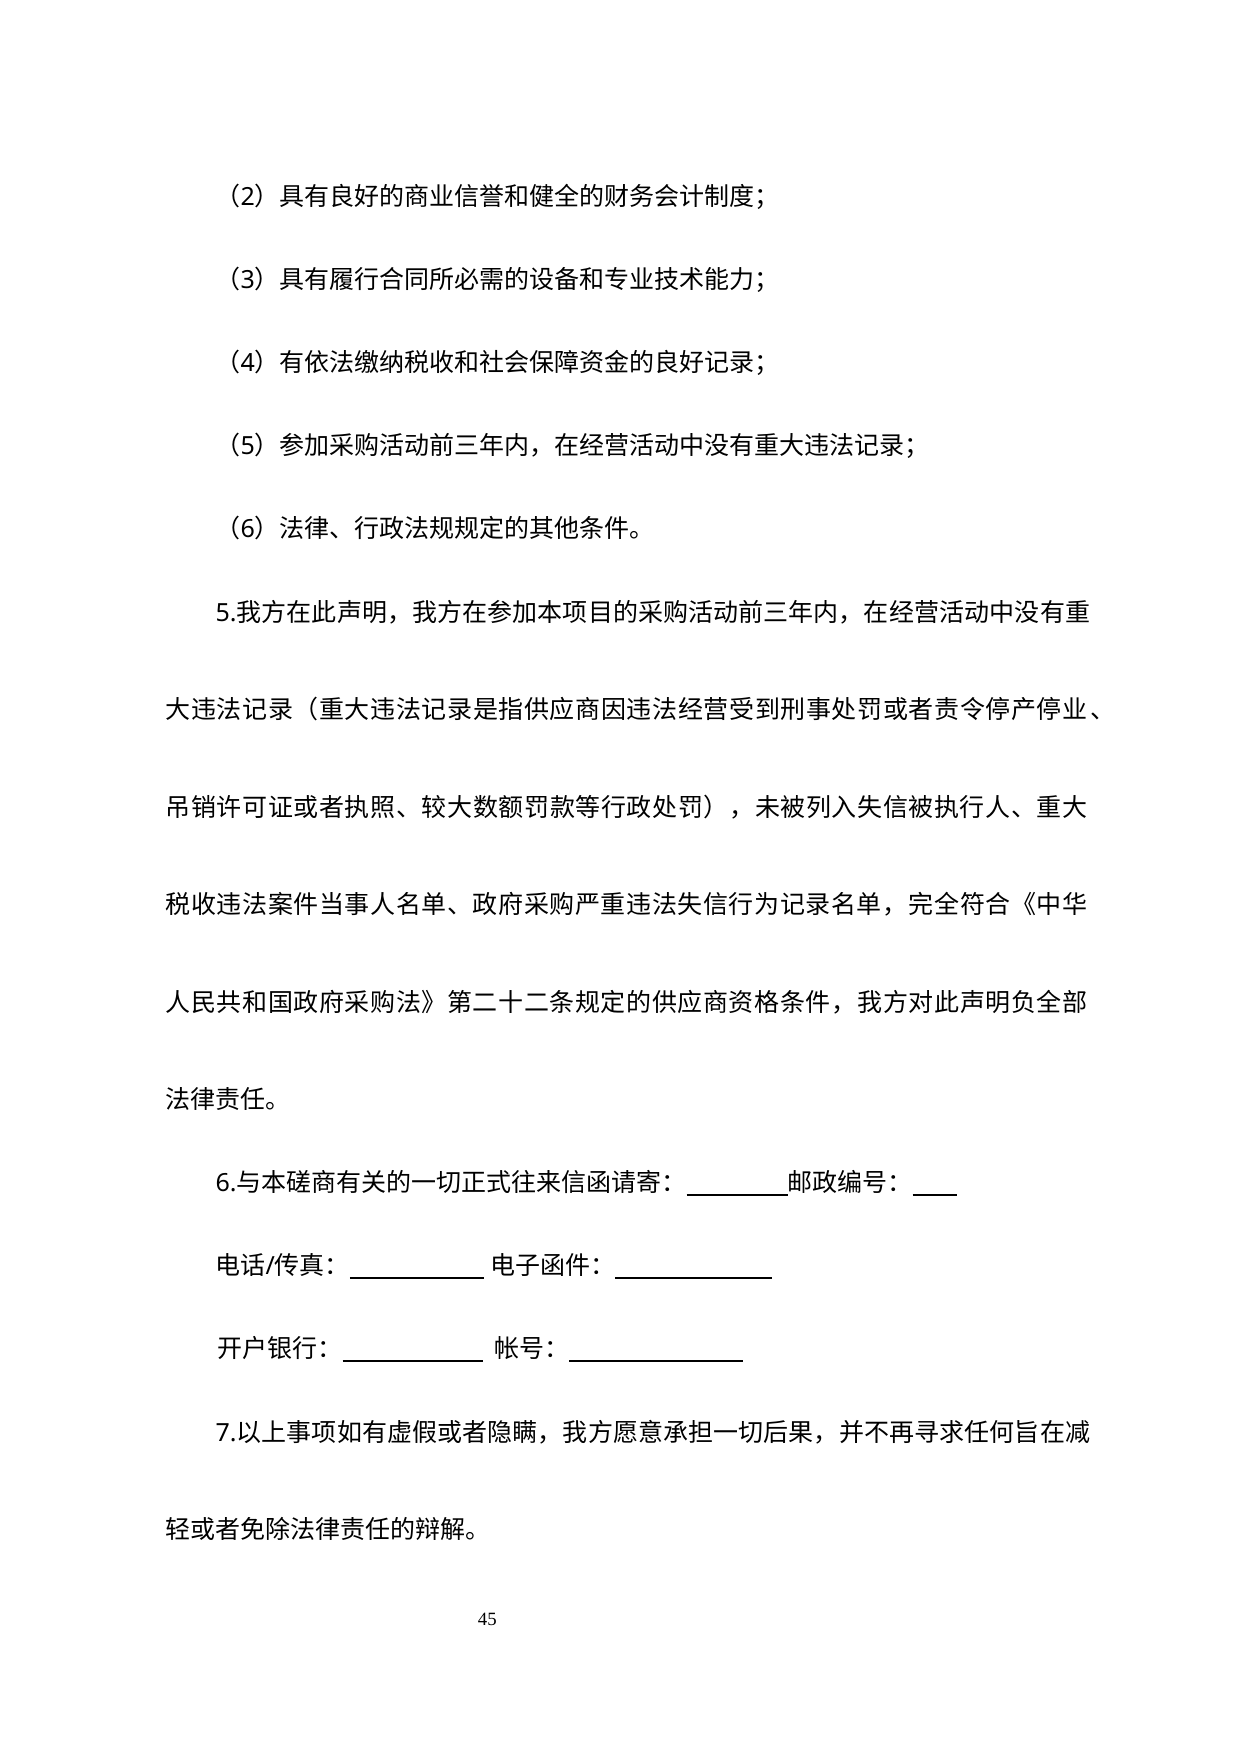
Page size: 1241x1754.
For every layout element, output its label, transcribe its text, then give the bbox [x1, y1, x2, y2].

text 电话/传真： 电子函件： [165, 1231, 1090, 1296]
list 开户银行： 帐号： [180, 1314, 1090, 1379]
text （6）法律、行政法规规定的其他条件。 [165, 494, 1090, 559]
text （5）参加采购活动前三年内，在经营活动中没有重大违法记录； [165, 411, 1090, 476]
text （2）具有良好的商业信誉和健全的财务会计制度； [165, 162, 1090, 227]
text （3）具有履行合同所必需的设备和专业技术能力； [165, 245, 1090, 310]
text 6.与本磋商有关的一切正式往来信函请寄： 邮政编号： [165, 1148, 1090, 1213]
text 5.我方在此声明，我方在参加本项目的采购活动前三年内，在经营活动中没有重大违法记录（重大违法记录是指供应商因违法经营受到刑事处罚或者责令停产停业、吊销许可证或者执照、较大数额罚款等行政处罚），未被列入失信被执行人、重大税收违法案件当事人名单、政府采购严重违法失信行为记录名单，完全符合《中华人民共和国政府采购法》第二十二条规定的供应商资格条件，我方对此声明负全部法律责任。 [165, 578, 1090, 1130]
text （4）有依法缴纳税收和社会保障资金的良好记录； [165, 328, 1090, 393]
list 7.以上事项如有虚假或者隐瞒，我方愿意承担一切后果，并不再寻求任何旨在减轻或者免除法律责任的辩解。 [165, 1398, 1090, 1560]
